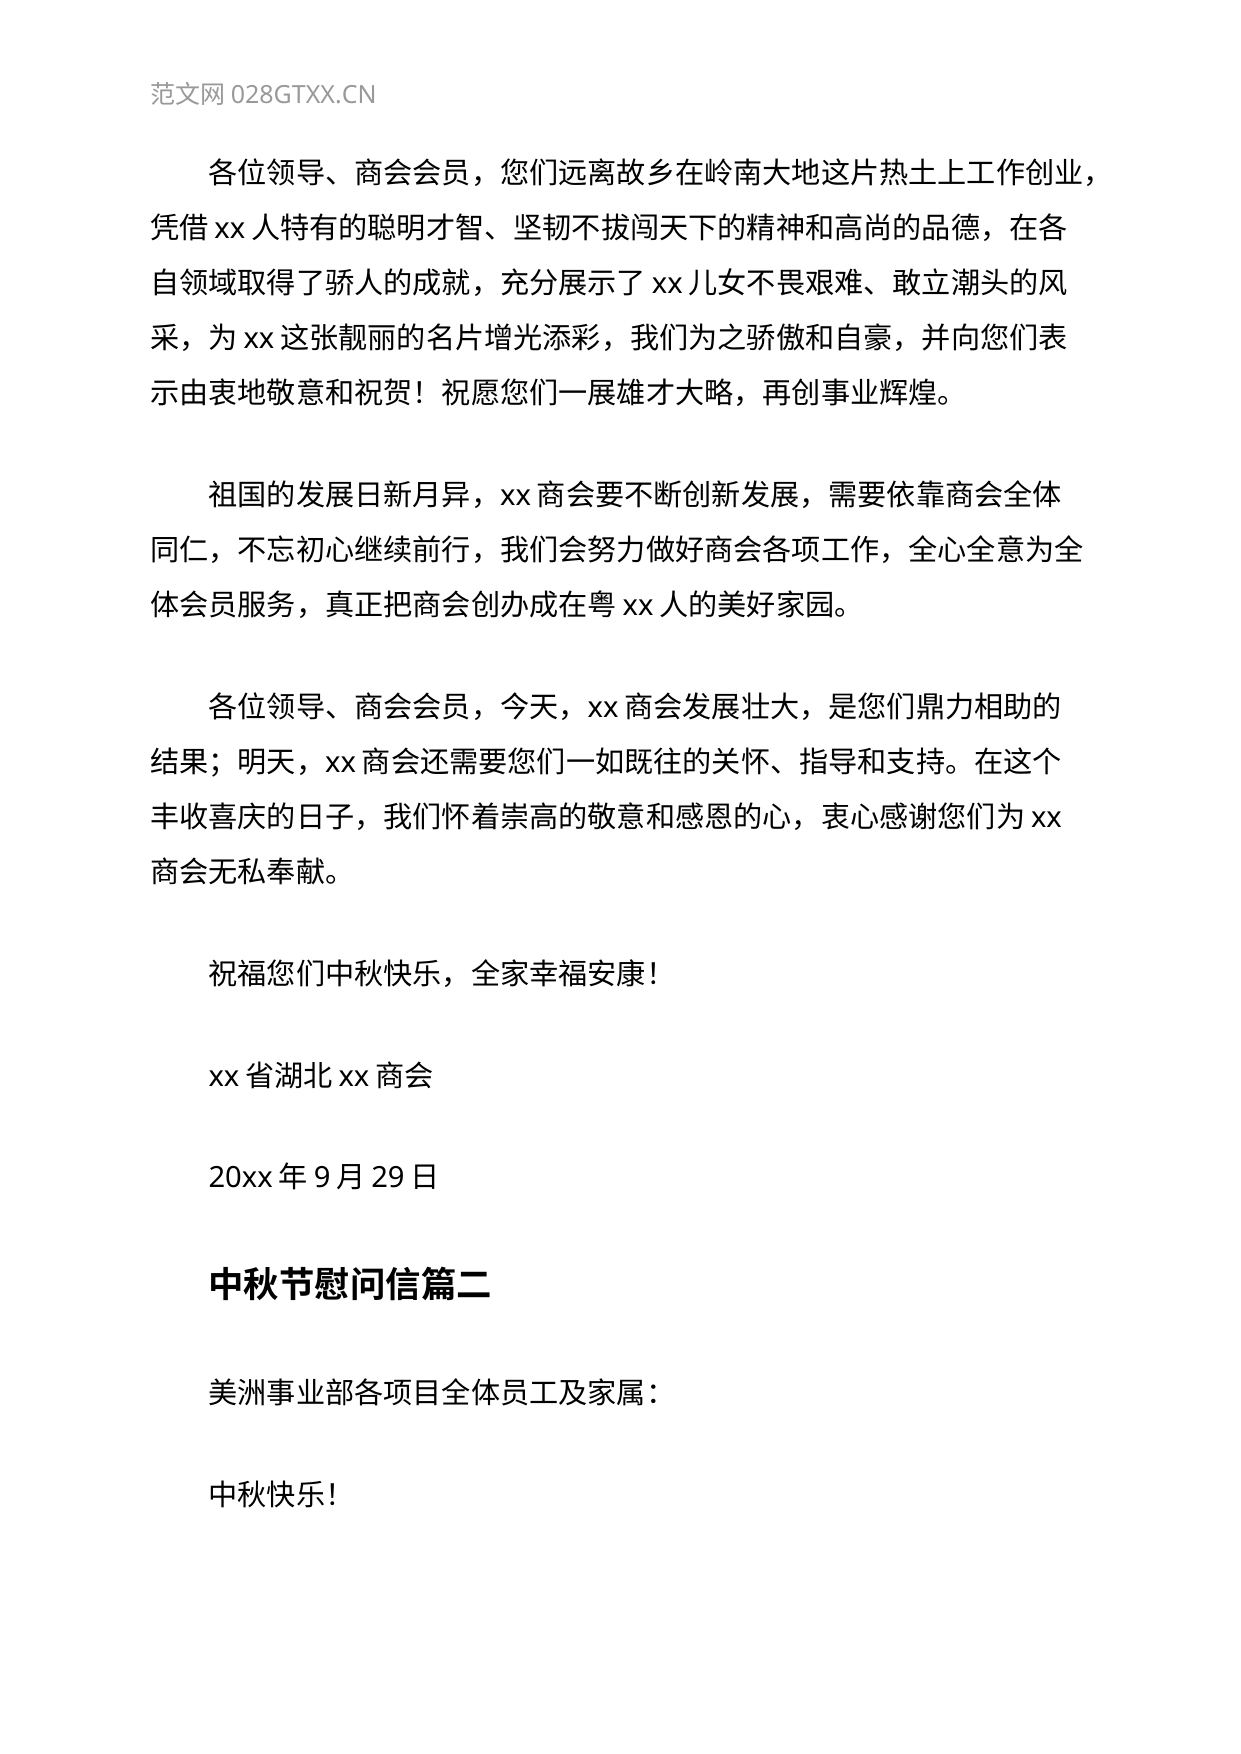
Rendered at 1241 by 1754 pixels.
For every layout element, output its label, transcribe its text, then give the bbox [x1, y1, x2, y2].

text 各位领导、商会会员，您们远离故乡在岭南大地这片热土上工作创业，凭借xx人特有的聪明才智、坚韧不拔闯天下的精神和高尚的品德，在各自领域取得了骄人的成就，充分展示了xx儿女不畏艰难、敢立潮头的风采，为xx这张靓丽的名片增光添彩，我们为之骄傲和自豪，并向您们表示由衷地敬意和祝贺！祝愿您们一展雄才大略，再创事业辉煌。 [150, 150, 1090, 412]
text 20xx年9月29日 [150, 1154, 1090, 1196]
text 中秋节慰问信篇二 [150, 1256, 1090, 1307]
text xx省湖北xx商会 [150, 1052, 1090, 1094]
text 美洲事业部各项目全体员工及家属： [150, 1369, 1090, 1412]
text 祖国的发展日新月异，xx商会要不断创新发展，需要依靠商会全体同仁，不忘初心继续前行，我们会努力做好商会各项工作，全心全意为全体会员服务，真正把商会创办成在粤xx人的美好家园。 [150, 472, 1090, 624]
text 祝福您们中秋快乐，全家幸福安康！ [150, 950, 1090, 993]
text 中秋快乐！ [150, 1471, 1090, 1513]
text 各位领导、商会会员，今天，xx商会发展壮大，是您们鼎力相助的结果；明天，xx商会还需要您们一如既往的关怀、指导和支持。在这个丰收喜庆的日子，我们怀着崇高的敬意和感恩的心，衷心感谢您们为xx商会无私奉献。 [150, 683, 1090, 891]
